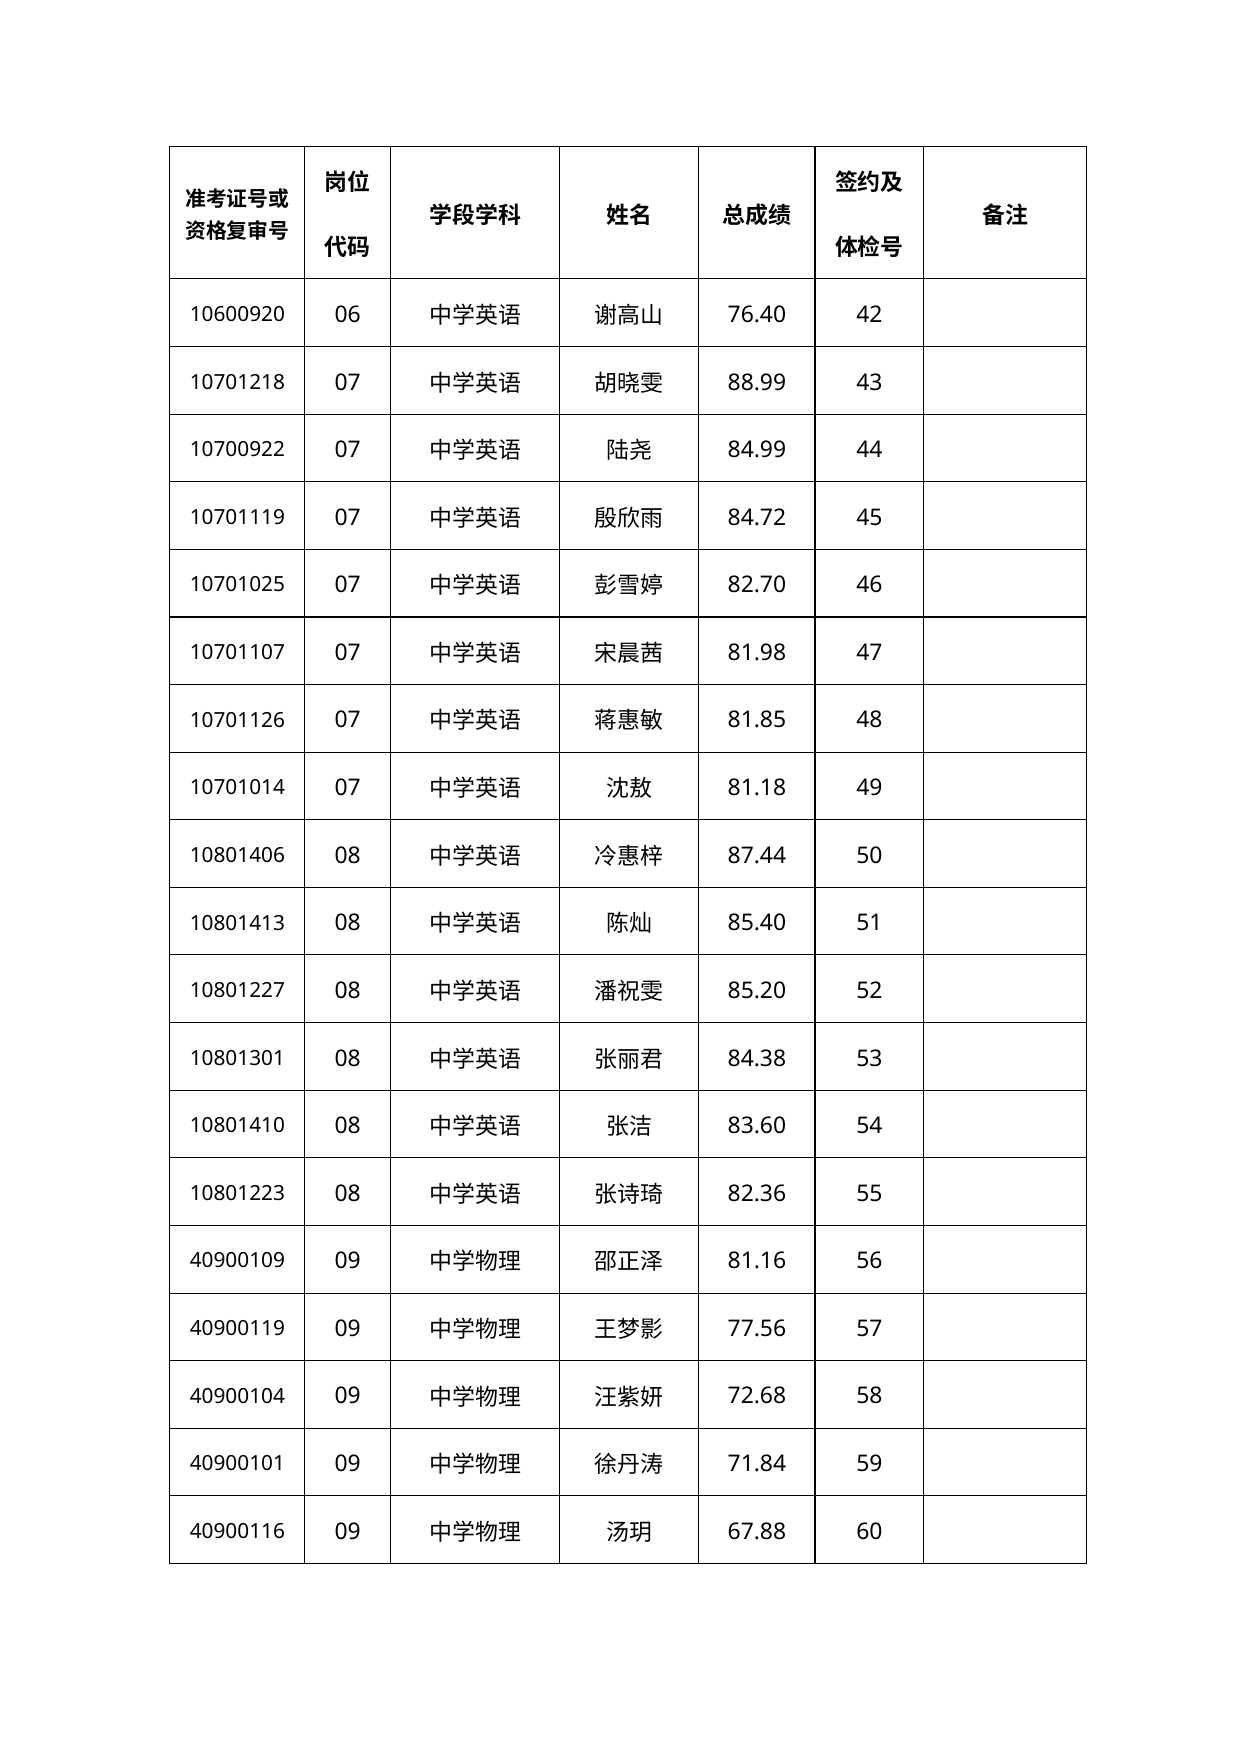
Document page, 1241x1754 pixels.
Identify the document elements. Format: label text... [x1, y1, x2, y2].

table_cell 84.38 [699, 1023, 814, 1089]
table_cell 10801413 [170, 888, 304, 954]
table_cell 40900119 [170, 1294, 304, 1360]
table_header 学段学科 [391, 147, 559, 278]
table_cell 邵正泽 [560, 1226, 698, 1292]
table_cell [924, 753, 1086, 819]
table_cell 汪紫妍 [560, 1361, 698, 1428]
table_cell 中学物理 [391, 1226, 559, 1292]
table_cell [924, 618, 1086, 684]
table_cell 中学英语 [391, 1023, 559, 1089]
table_cell 88.99 [699, 347, 814, 413]
table_cell [924, 482, 1086, 549]
table_cell 中学英语 [391, 618, 559, 684]
table_cell 蒋惠敏 [560, 685, 698, 752]
table_cell 76.40 [699, 279, 814, 346]
table_cell 09 [305, 1496, 390, 1563]
table_cell 48 [816, 685, 923, 752]
table_cell 81.98 [699, 618, 814, 684]
table_cell 中学英语 [391, 955, 559, 1022]
table_cell [924, 550, 1086, 616]
table_cell 中学物理 [391, 1429, 559, 1495]
table_cell 07 [305, 685, 390, 752]
table_cell 中学英语 [391, 685, 559, 752]
table_cell [924, 888, 1086, 954]
table_cell 81.16 [699, 1226, 814, 1292]
table_cell 53 [816, 1023, 923, 1089]
table_cell 10801227 [170, 955, 304, 1022]
table_cell 58 [816, 1361, 923, 1428]
table_cell 51 [816, 888, 923, 954]
table_cell 中学英语 [391, 753, 559, 819]
table_cell 潘祝雯 [560, 955, 698, 1022]
table_cell 08 [305, 955, 390, 1022]
table_cell 陈灿 [560, 888, 698, 954]
table_cell 06 [305, 279, 390, 346]
table_cell 54 [816, 1091, 923, 1157]
table_header 准考证号或 资格复审号 [170, 147, 304, 278]
table_cell 52 [816, 955, 923, 1022]
table_cell 中学英语 [391, 482, 559, 549]
table_cell [924, 1023, 1086, 1089]
table_cell 王梦影 [560, 1294, 698, 1360]
table_cell 10701126 [170, 685, 304, 752]
table_cell [924, 685, 1086, 752]
table_cell 47 [816, 618, 923, 684]
table_cell 72.68 [699, 1361, 814, 1428]
table_cell 张丽君 [560, 1023, 698, 1089]
table_cell 55 [816, 1158, 923, 1225]
table_cell 07 [305, 550, 390, 616]
table_header 总成绩 [699, 147, 814, 278]
table_cell 中学英语 [391, 1158, 559, 1225]
table_cell 08 [305, 888, 390, 954]
table_cell 82.36 [699, 1158, 814, 1225]
table_cell 07 [305, 753, 390, 819]
table_cell 中学英语 [391, 888, 559, 954]
table_cell 07 [305, 347, 390, 413]
table_cell 84.72 [699, 482, 814, 549]
table_cell 冷惠梓 [560, 820, 698, 887]
table_cell 10701218 [170, 347, 304, 413]
table_header 备注 [924, 147, 1086, 278]
table_cell 10801410 [170, 1091, 304, 1157]
table_cell 徐丹涛 [560, 1429, 698, 1495]
table_cell 67.88 [699, 1496, 814, 1563]
table_cell 陆尧 [560, 415, 698, 481]
table_cell 49 [816, 753, 923, 819]
table_cell 85.40 [699, 888, 814, 954]
table_header 姓名 [560, 147, 698, 278]
table_cell [924, 1294, 1086, 1360]
table_cell 谢高山 [560, 279, 698, 346]
table_cell 殷欣雨 [560, 482, 698, 549]
table_cell 中学物理 [391, 1361, 559, 1428]
table_header 签约及 体检号 [816, 147, 923, 278]
table_cell 40900116 [170, 1496, 304, 1563]
table_cell 07 [305, 415, 390, 481]
table_cell 中学物理 [391, 1496, 559, 1563]
table_cell 10701025 [170, 550, 304, 616]
table_cell 中学英语 [391, 415, 559, 481]
table_cell [924, 347, 1086, 413]
table_cell 71.84 [699, 1429, 814, 1495]
table_cell 42 [816, 279, 923, 346]
table_cell 09 [305, 1429, 390, 1495]
table_cell 50 [816, 820, 923, 887]
table_cell 中学英语 [391, 820, 559, 887]
table_cell 10600920 [170, 279, 304, 346]
table_cell 57 [816, 1294, 923, 1360]
table_cell 40900101 [170, 1429, 304, 1495]
table_cell 59 [816, 1429, 923, 1495]
table_cell 10700922 [170, 415, 304, 481]
table_cell 10701107 [170, 618, 304, 684]
table_cell 10801301 [170, 1023, 304, 1089]
table_cell 沈敖 [560, 753, 698, 819]
table_cell 中学英语 [391, 279, 559, 346]
table_cell 46 [816, 550, 923, 616]
table_cell [924, 955, 1086, 1022]
table_cell 张诗琦 [560, 1158, 698, 1225]
table_cell 10701014 [170, 753, 304, 819]
table_cell 10701119 [170, 482, 304, 549]
table_header 岗位 代码 [305, 147, 390, 278]
table_cell 87.44 [699, 820, 814, 887]
table_cell 胡晓雯 [560, 347, 698, 413]
table_cell [924, 1429, 1086, 1495]
table_cell 84.99 [699, 415, 814, 481]
table_cell 45 [816, 482, 923, 549]
table_cell 77.56 [699, 1294, 814, 1360]
table_cell 09 [305, 1361, 390, 1428]
table_cell [924, 279, 1086, 346]
table_cell 彭雪婷 [560, 550, 698, 616]
table_cell [924, 1496, 1086, 1563]
table_cell 09 [305, 1226, 390, 1292]
table_cell 44 [816, 415, 923, 481]
table_cell 83.60 [699, 1091, 814, 1157]
table_cell 宋晨茜 [560, 618, 698, 684]
table_cell [924, 1158, 1086, 1225]
table_cell 中学英语 [391, 550, 559, 616]
table_cell 08 [305, 1023, 390, 1089]
table_cell 81.85 [699, 685, 814, 752]
table_cell 07 [305, 618, 390, 684]
table_cell 08 [305, 1158, 390, 1225]
table_cell [924, 820, 1086, 887]
table_cell 中学物理 [391, 1294, 559, 1360]
table_cell 07 [305, 482, 390, 549]
table_cell 08 [305, 820, 390, 887]
table_cell 85.20 [699, 955, 814, 1022]
table_cell 81.18 [699, 753, 814, 819]
table_cell 10801223 [170, 1158, 304, 1225]
table_cell 08 [305, 1091, 390, 1157]
table_cell 40900104 [170, 1361, 304, 1428]
table_cell 09 [305, 1294, 390, 1360]
table_cell 张洁 [560, 1091, 698, 1157]
table_cell 中学英语 [391, 1091, 559, 1157]
table_cell 汤玥 [560, 1496, 698, 1563]
table_cell 60 [816, 1496, 923, 1563]
table_cell 中学英语 [391, 347, 559, 413]
table_cell 56 [816, 1226, 923, 1292]
table_cell 82.70 [699, 550, 814, 616]
table_cell [924, 1091, 1086, 1157]
table_cell [924, 1226, 1086, 1292]
table_cell 43 [816, 347, 923, 413]
table_cell [924, 415, 1086, 481]
table_cell [924, 1361, 1086, 1428]
table_cell 10801406 [170, 820, 304, 887]
table_cell 40900109 [170, 1226, 304, 1292]
